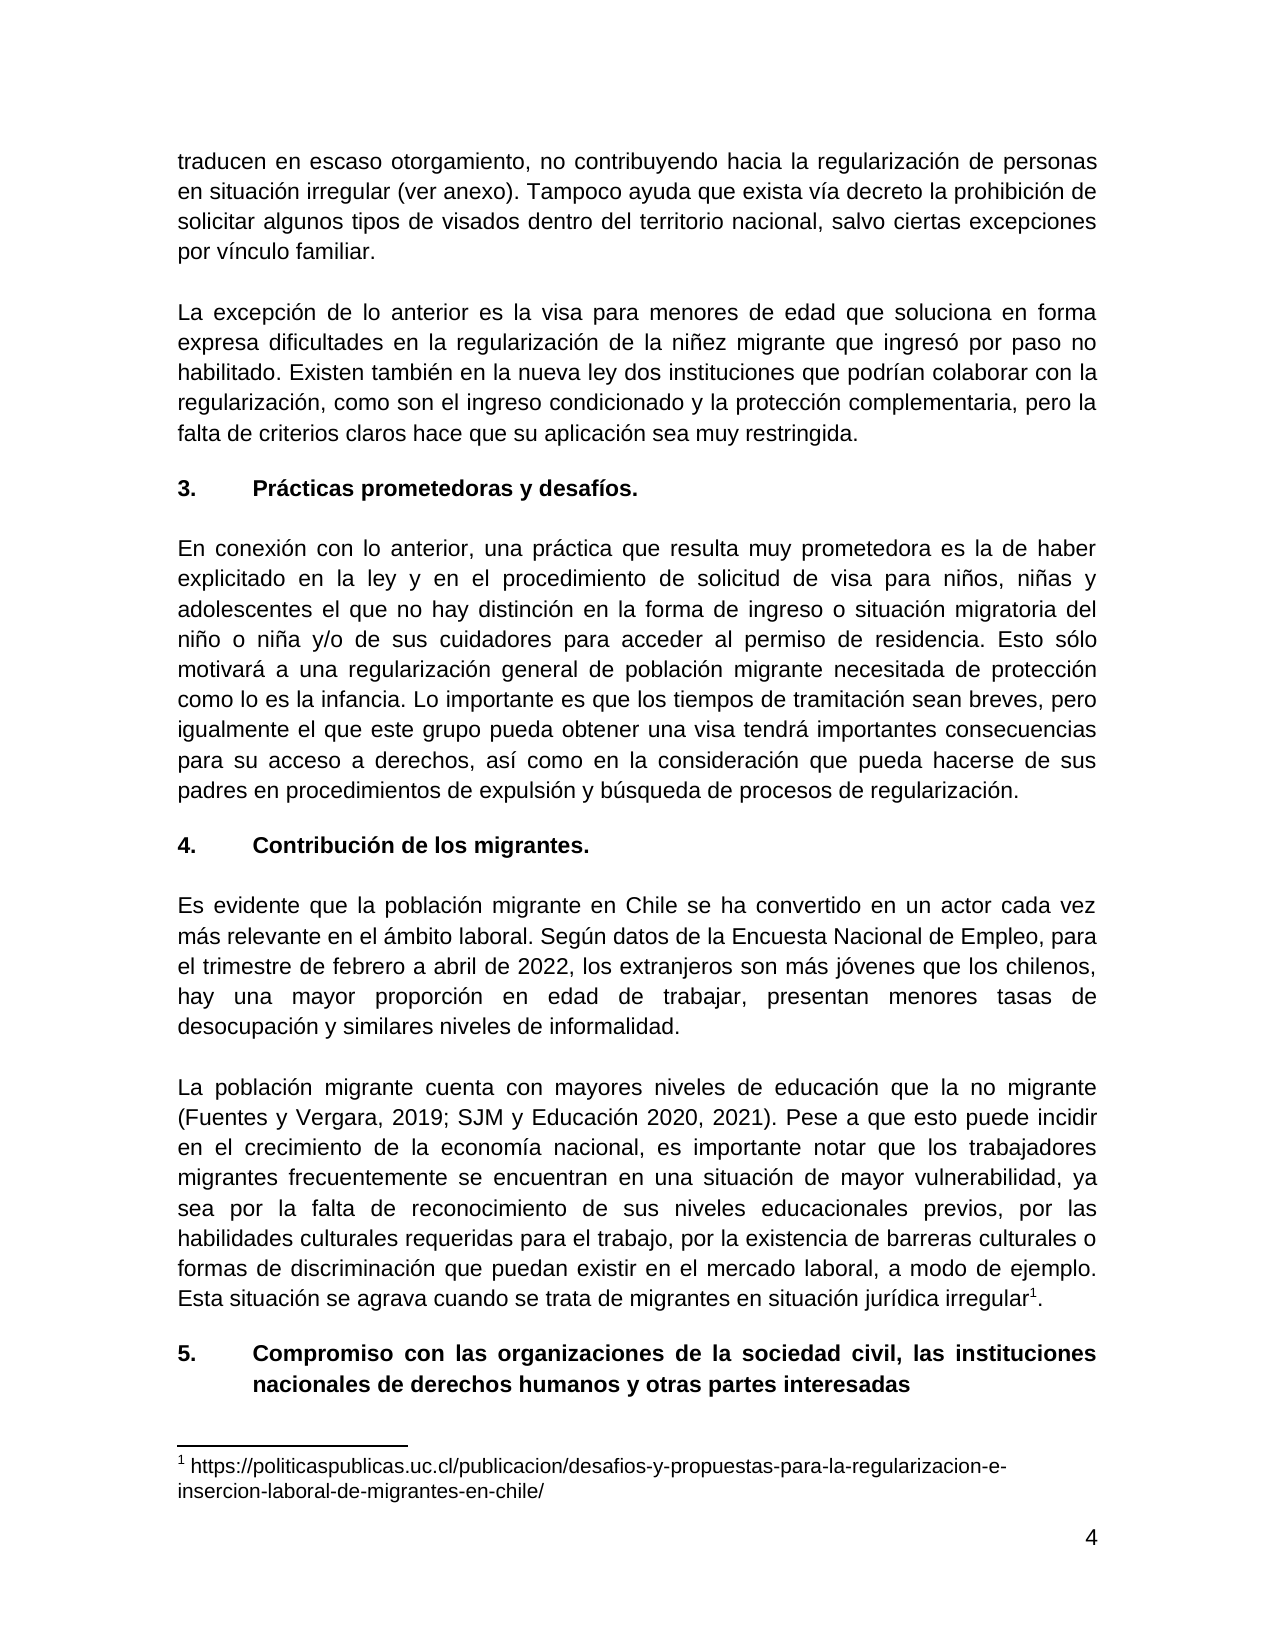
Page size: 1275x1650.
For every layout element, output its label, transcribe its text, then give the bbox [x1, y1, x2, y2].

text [177, 148, 1098, 264]
subtitle Prácticas prometedoras y desafíos. [177, 475, 1098, 501]
text En conexión con lo anterior, una práctica que resulta muy prometedora es la de haber explicitado en la ley y en el procedimiento de solicitud de visa para niños, niñas y adolescentes el que no hay distinción en la forma de ingreso o situación migratoria del niño o niña y/o de sus cuidadores para acceder al permiso de residencia. Esto sólo motivará a una regularización general de población migrante necesitada de protección como lo es la infancia. Lo importante es que los tiempos de tramitación sean breves, pero igualmente el que este grupo pueda obtener una visa tendrá importantes consecuencias para su acceso a derechos, así como en la consideración que pueda hacerse de sus padres en procedimientos de expulsión y búsqueda de procesos de regularización. [177, 535, 1098, 803]
text Es evidente que la población migrante en Chile se ha convertido en un actor cada vez más relevante en el ámbito laboral. Según datos de la Encuesta Nacional de Empleo, para el trimestre de febrero a abril de 2022, los extranjeros son más jóvenes que los chilenos, hay una mayor proporción en edad de trabajar, presentan menores tasas de desocupación y similares niveles de informalidad. [177, 892, 1098, 1039]
subtitle Contribución de los migrantes. [177, 832, 1098, 858]
subtitle Compromiso con las organizaciones de la sociedad civil, las instituciones nacionales de derechos humanos y otras partes interesadas [177, 1340, 1098, 1397]
text La población migrante cuenta con mayores niveles de educación que la no migrante (Fuentes y Vergara, 2019; SJM y Educación 2020, 2021). Pese a que esto puede incidir en el crecimiento de la economía nacional, es importante notar que los trabajadores migrantes frecuentemente se encuentran en una situación de mayor vulnerabilidad, ya sea por la falta de reconocimiento de sus niveles educacionales previos, por las habilidades culturales requeridas para el trabajo, por la existencia de barreras culturales o formas de discriminación que puedan existir en el mercado laboral, a modo de ejemplo. Esta situación se agrava cuando se trata de migrantes en situación jurídica irregular. [177, 1074, 1098, 1311]
text La excepción de lo anterior es la visa para menores de edad que soluciona en forma expresa dificultades en la regularización de la niñez migrante que ingresó por paso no habilitado. Existen también en la nueva ley dos instituciones que podrían colaborar con la regularización, como son el ingreso condicionado y la protección complementaria, pero la falta de criterios claros hace que su aplicación sea muy restringida. [177, 299, 1098, 446]
